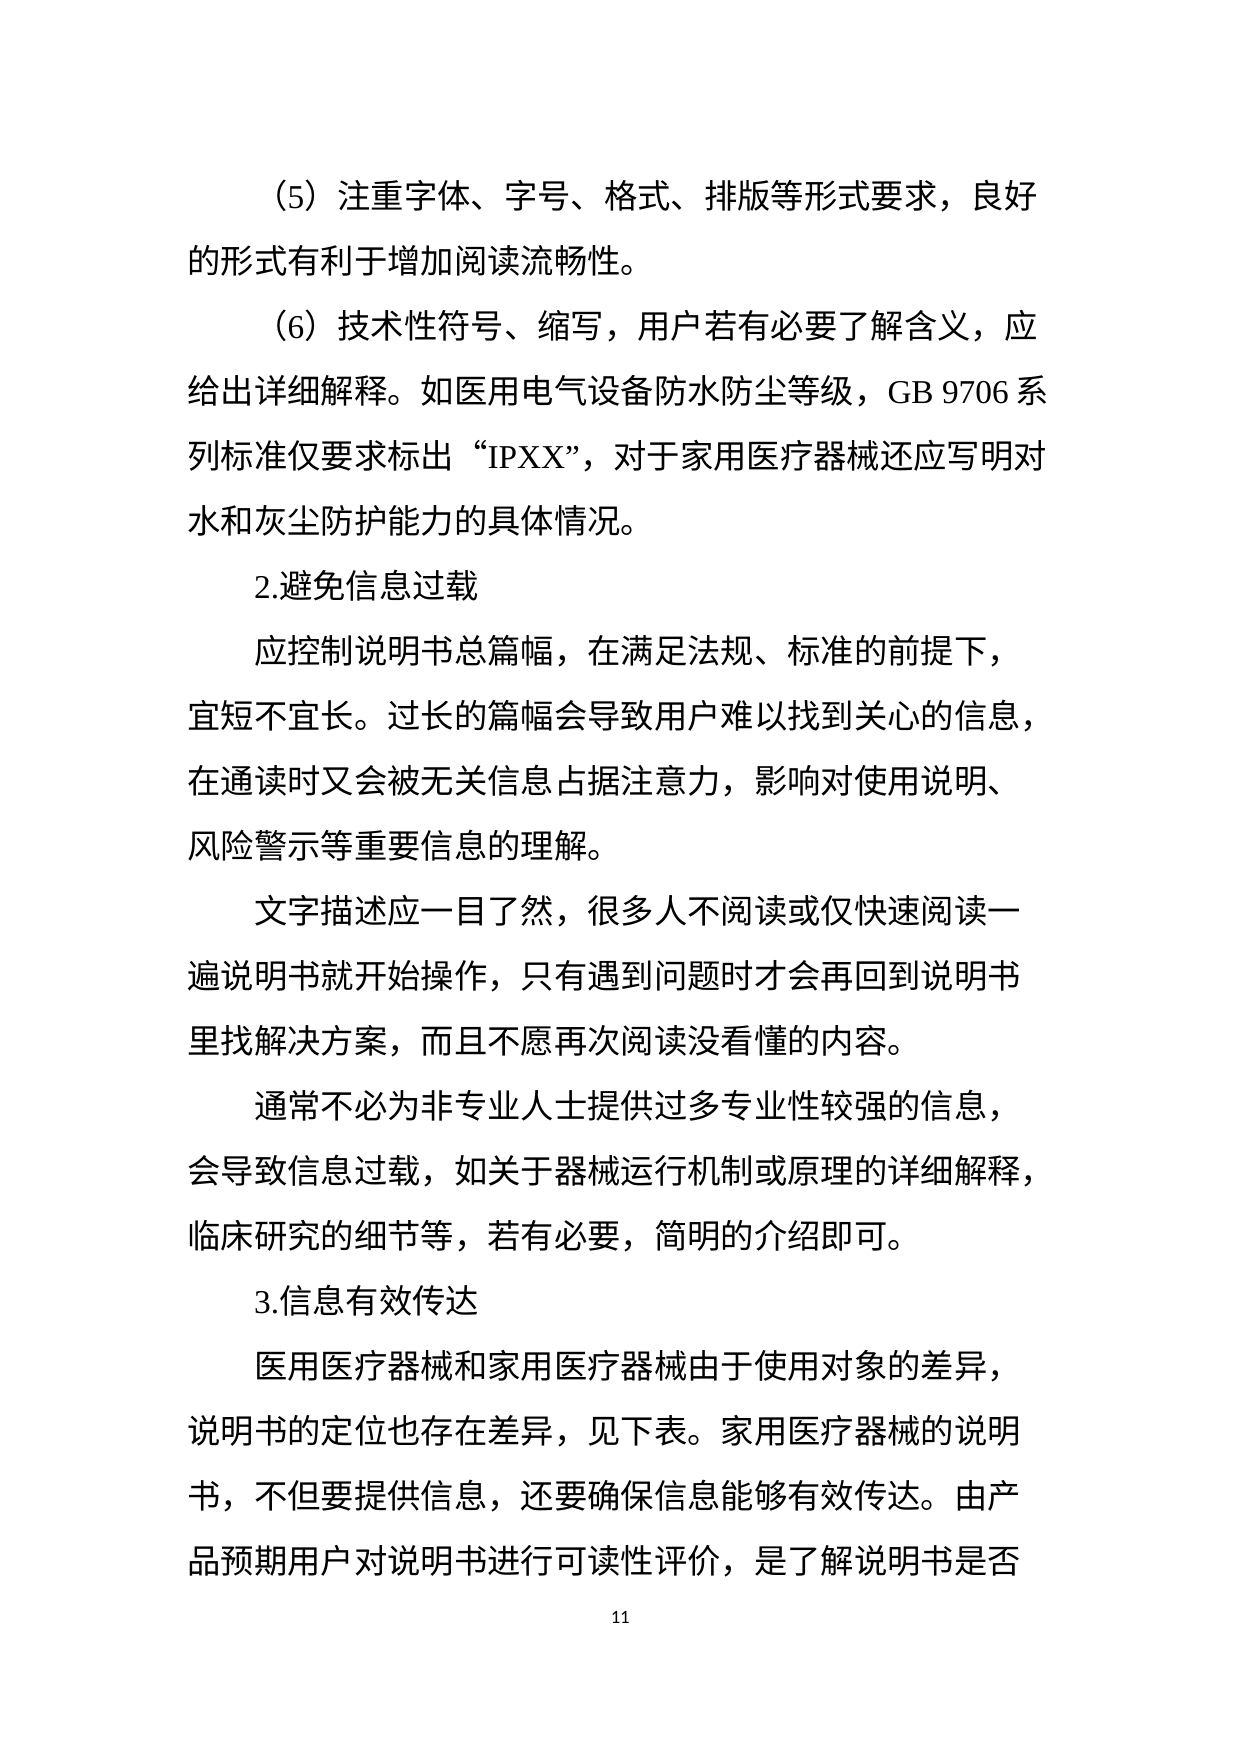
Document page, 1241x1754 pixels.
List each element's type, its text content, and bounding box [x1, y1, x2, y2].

text 应控制说明书总篇幅，在满足法规、标准的前提下，宜短不宜长。过长的篇幅会导致用户难以找到关心的信息，在通读时又会被无关信息占据注意力，影响对使用说明、风险警示等重要信息的理解。 [187, 617, 1053, 877]
text 通常不必为非专业人士提供过多专业性较强的信息，会导致信息过载，如关于器械运行机制或原理的详细解释，临床研究的细节等，若有必要，简明的介绍即可。 [187, 1072, 1053, 1267]
subtitle 3.信息有效传达 [187, 1267, 1053, 1332]
text （6）技术性符号、缩写，用户若有必要了解含义，应给出详细解释。如医用电气设备防水防尘等级，GB 9706系列标准仅要求标出“IPXX”，对于家用医疗器械还应写明对水和灰尘防护能力的具体情况。 [187, 292, 1053, 552]
subtitle 2.避免信息过载 [187, 552, 1053, 617]
text （5）注重字体、字号、格式、排版等形式要求，良好的形式有利于增加阅读流畅性。 [187, 162, 1053, 292]
text 文字描述应一目了然，很多人不阅读或仅快速阅读一遍说明书就开始操作，只有遇到问题时才会再回到说明书里找解决方案，而且不愿再次阅读没看懂的内容。 [187, 877, 1053, 1072]
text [187, 1332, 1053, 1592]
